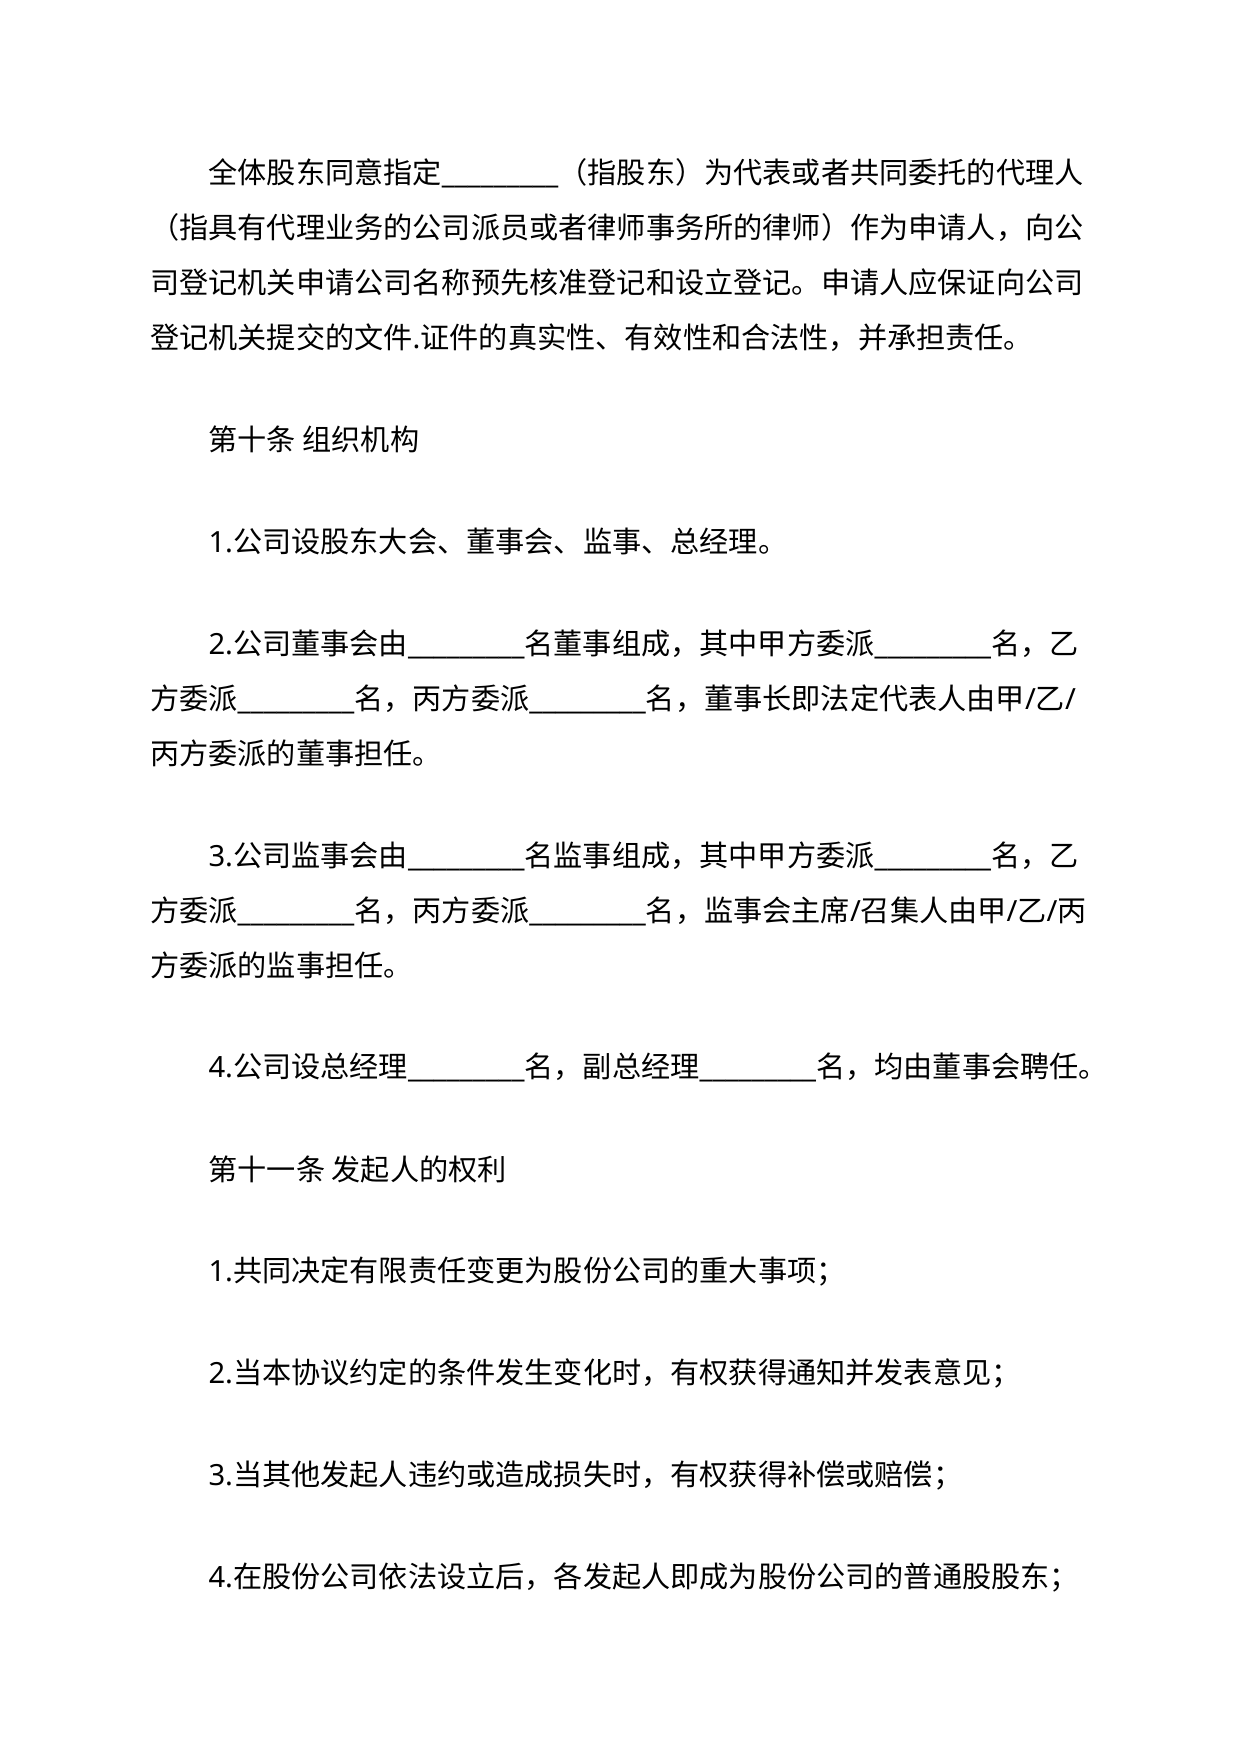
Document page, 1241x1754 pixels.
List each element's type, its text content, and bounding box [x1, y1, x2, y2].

text 1.公司设股东大会、董事会、监事、总经理。 [150, 518, 1090, 561]
text 4.公司设总经理_________名，副总经理_________名，均由董事会聘任。 [150, 1044, 1090, 1086]
text 第十条 组织机构 [150, 417, 1090, 459]
text 1.共同决定有限责任变更为股份公司的重大事项； [150, 1248, 1090, 1290]
text 3.当其他发起人违约或造成损失时，有权获得补偿或赔偿； [150, 1452, 1090, 1494]
text 2.公司董事会由_________名董事组成，其中甲方委派_________名，乙方委派_________名，丙方委派_________名，董事长即法定代表人由甲/乙/丙方委派的董事担任。 [150, 621, 1090, 773]
text 第十一条 发起人的权利 [150, 1146, 1090, 1188]
text 3.公司监事会由_________名监事组成，其中甲方委派_________名，乙方委派_________名，丙方委派_________名，监事会主席/召集人由甲/乙/丙方委派的监事担任。 [150, 832, 1090, 984]
text 4.在股份公司依法设立后，各发起人即成为股份公司的普通股股东； [150, 1554, 1090, 1596]
text 2.当本协议约定的条件发生变化时，有权获得通知并发表意见； [150, 1350, 1090, 1392]
text 全体股东同意指定_________（指股东）为代表或者共同委托的代理人（指具有代理业务的公司派员或者律师事务所的律师）作为申请人，向公司登记机关申请公司名称预先核准登记和设立登记。申请人应保证向公司登记机关提交的文件.证件的真实性、有效性和合法性，并承担责任。 [150, 150, 1090, 357]
